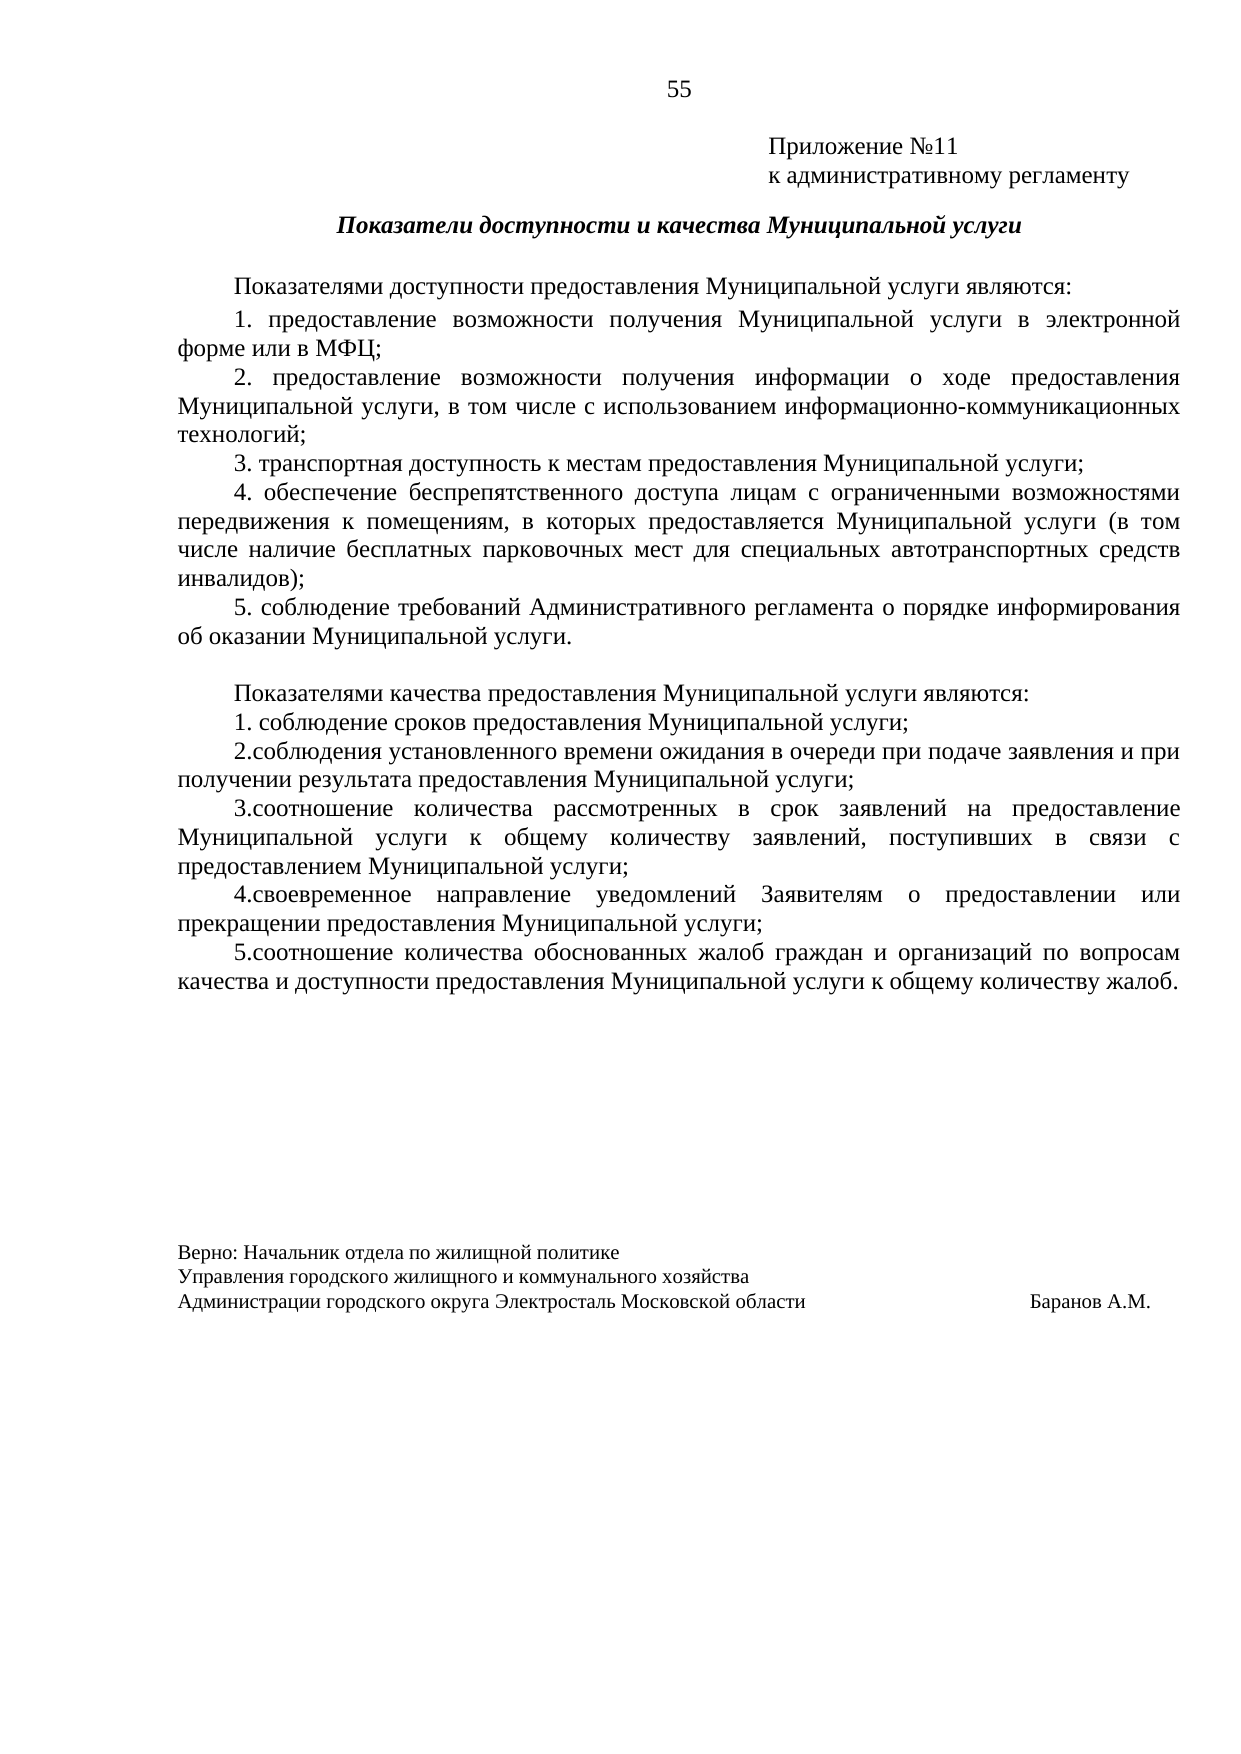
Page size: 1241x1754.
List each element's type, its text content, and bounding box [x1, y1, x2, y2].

text к административному регламенту [694, 160, 1181, 189]
subtitle Показатели доступности и качества Муниципальной услуги [177, 210, 1181, 238]
text 4. обеспечение беспрепятственного доступа лицам с ограниченными возможностями передвижения к помещениям, в которых предоставляется Муниципальной услуги (в том числе наличие бесплатных парковочных мест для специальных автотранспортных средств инвалидов); [177, 477, 1181, 592]
text 1. соблюдение сроков предоставления Муниципальной услуги; [177, 707, 1181, 736]
text 2.соблюдения установленного времени ожидания в очереди при подаче заявления и при получении результата предоставления Муниципальной услуги; [177, 736, 1181, 793]
text Показателями доступности предоставления Муниципальной услуги являются: [177, 271, 1181, 300]
text 3. транспортная доступность к местам предоставления Муниципальной услуги; [177, 448, 1181, 477]
text 5. соблюдение требований Административного регламента о порядке информирования об оказании Муниципальной услуги. [177, 592, 1181, 649]
text 2. предоставление возможности получения информации о ходе предоставления Муниципальной услуги, в том числе с использованием информационно-коммуникационных технологий; [177, 362, 1181, 448]
text Верно: Начальник отдела по жилищной политике [177, 1240, 1181, 1264]
text 4.своевременное направление уведомлений Заявителям о предоставлении или прекращении предоставления Муниципальной услуги; [177, 879, 1181, 937]
text Показателями качества предоставления Муниципальной услуги являются: [177, 678, 1181, 707]
text 5.соотношение количества обоснованных жалоб граждан и организаций по вопросам качества и доступности предоставления Муниципальной услуги к общему количеству жалоб. [177, 937, 1181, 994]
text Управления городского жилищного и коммунального хозяйства [177, 1264, 1181, 1289]
text 1. предоставление возможности получения Муниципальной услуги в электронной форме или в МФЦ; [177, 304, 1181, 362]
subtitle Приложение №11 [694, 131, 1181, 160]
text 3.соотношение количества рассмотренных в срок заявлений на предоставление Муниципальной услуги к общему количеству заявлений, поступивших в связи с предоставлением Муниципальной услуги; [177, 793, 1181, 879]
subtitle Администрации городского округа Электросталь Московской области Баранов А.М. [177, 1289, 1181, 1313]
